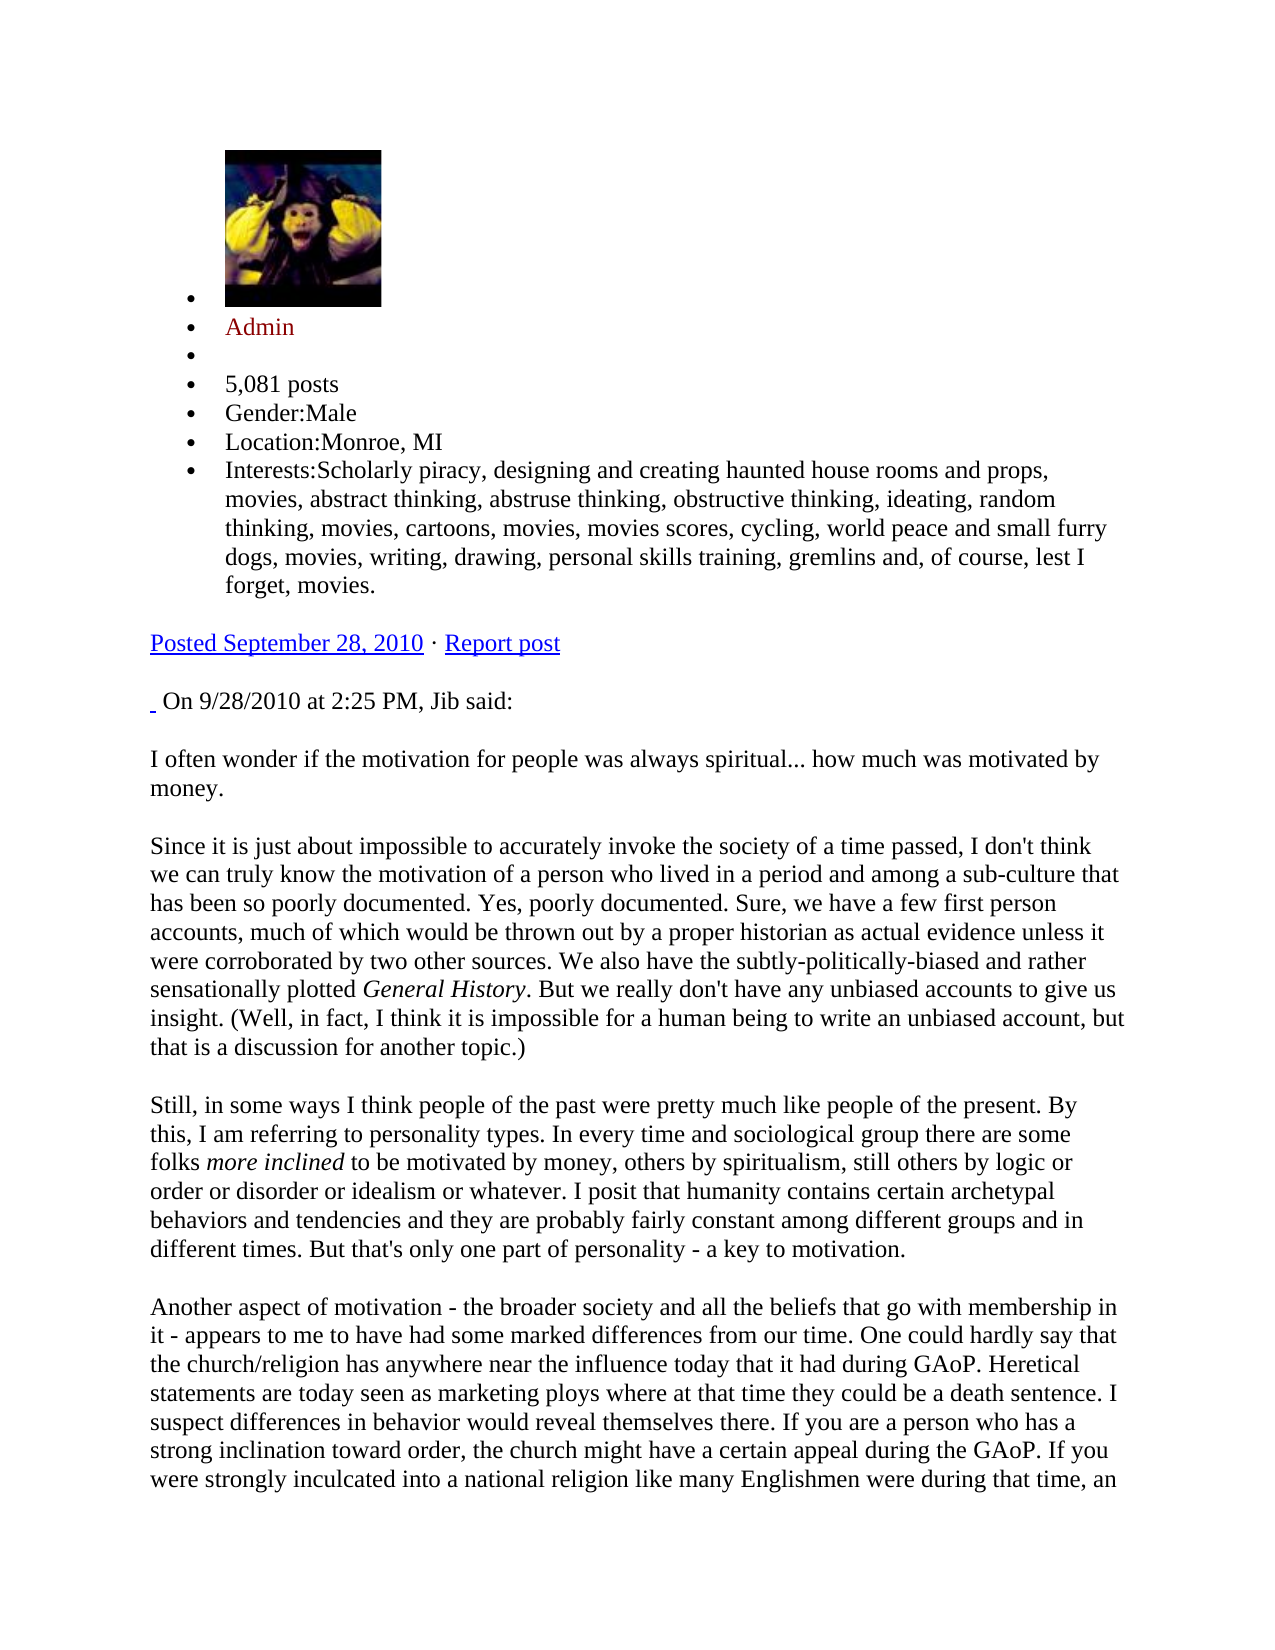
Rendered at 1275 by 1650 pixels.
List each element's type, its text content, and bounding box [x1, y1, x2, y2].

list 5,081 posts [187, 369, 1125, 398]
text Still, in some ways I think people of the past were pretty much like people of the present. By this, I am referring to personality types. In every time and sociological group there are some folks more inclined to be motivated by money, others by spiritualism, still others by logic or order or disorder or idealism or whatever. I posit that humanity contains certain archetypal behaviors and tendencies and they are probably fairly constant among different groups and in different times. But that's only one part of personality - a key to motivation. [150, 1090, 1125, 1262]
list Location:Monroe, MI [187, 427, 1125, 455]
text Posted September 28, 2010 · Report post [150, 628, 1125, 657]
text Since it is just about impossible to accurately invoke the society of a time passed, I don't think we can truly know the motivation of a person who lived in a period and among a sub-culture that has been so poorly documented. Yes, poorly documented. Sure, we have a few first person accounts, much of which would be thrown out by a proper historian as actual evidence unless it were corroborated by two other sources. We also have the subtly-politically-biased and rather sensationally plotted General History. But we really don't have any unbiased accounts to give us insight. (Well, in fact, I think it is impossible for a human being to write an unbiased account, but that is a discussion for another topic.) [150, 831, 1125, 1061]
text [150, 1292, 1125, 1493]
text I often wonder if the motivation for people was always spiritual... how much was motivated by money. [150, 744, 1125, 802]
text On 9/28/2010 at 2:25 PM, Jib said: [150, 686, 1125, 715]
list Admin [187, 312, 1125, 340]
list Interests:Scholarly piracy, designing and creating haunted house rooms and props, movies, abstract thinking, abstruse thinking, obstructive thinking, ideating, random thinking, movies, cartoons, movies, movies scores, cycling, world peace and small furry dogs, movies, writing, drawing, personal skills training, gremlins and, of course, lest I forget, movies. [187, 455, 1125, 599]
list Gender:Male [187, 398, 1125, 427]
picture [225, 150, 382, 307]
